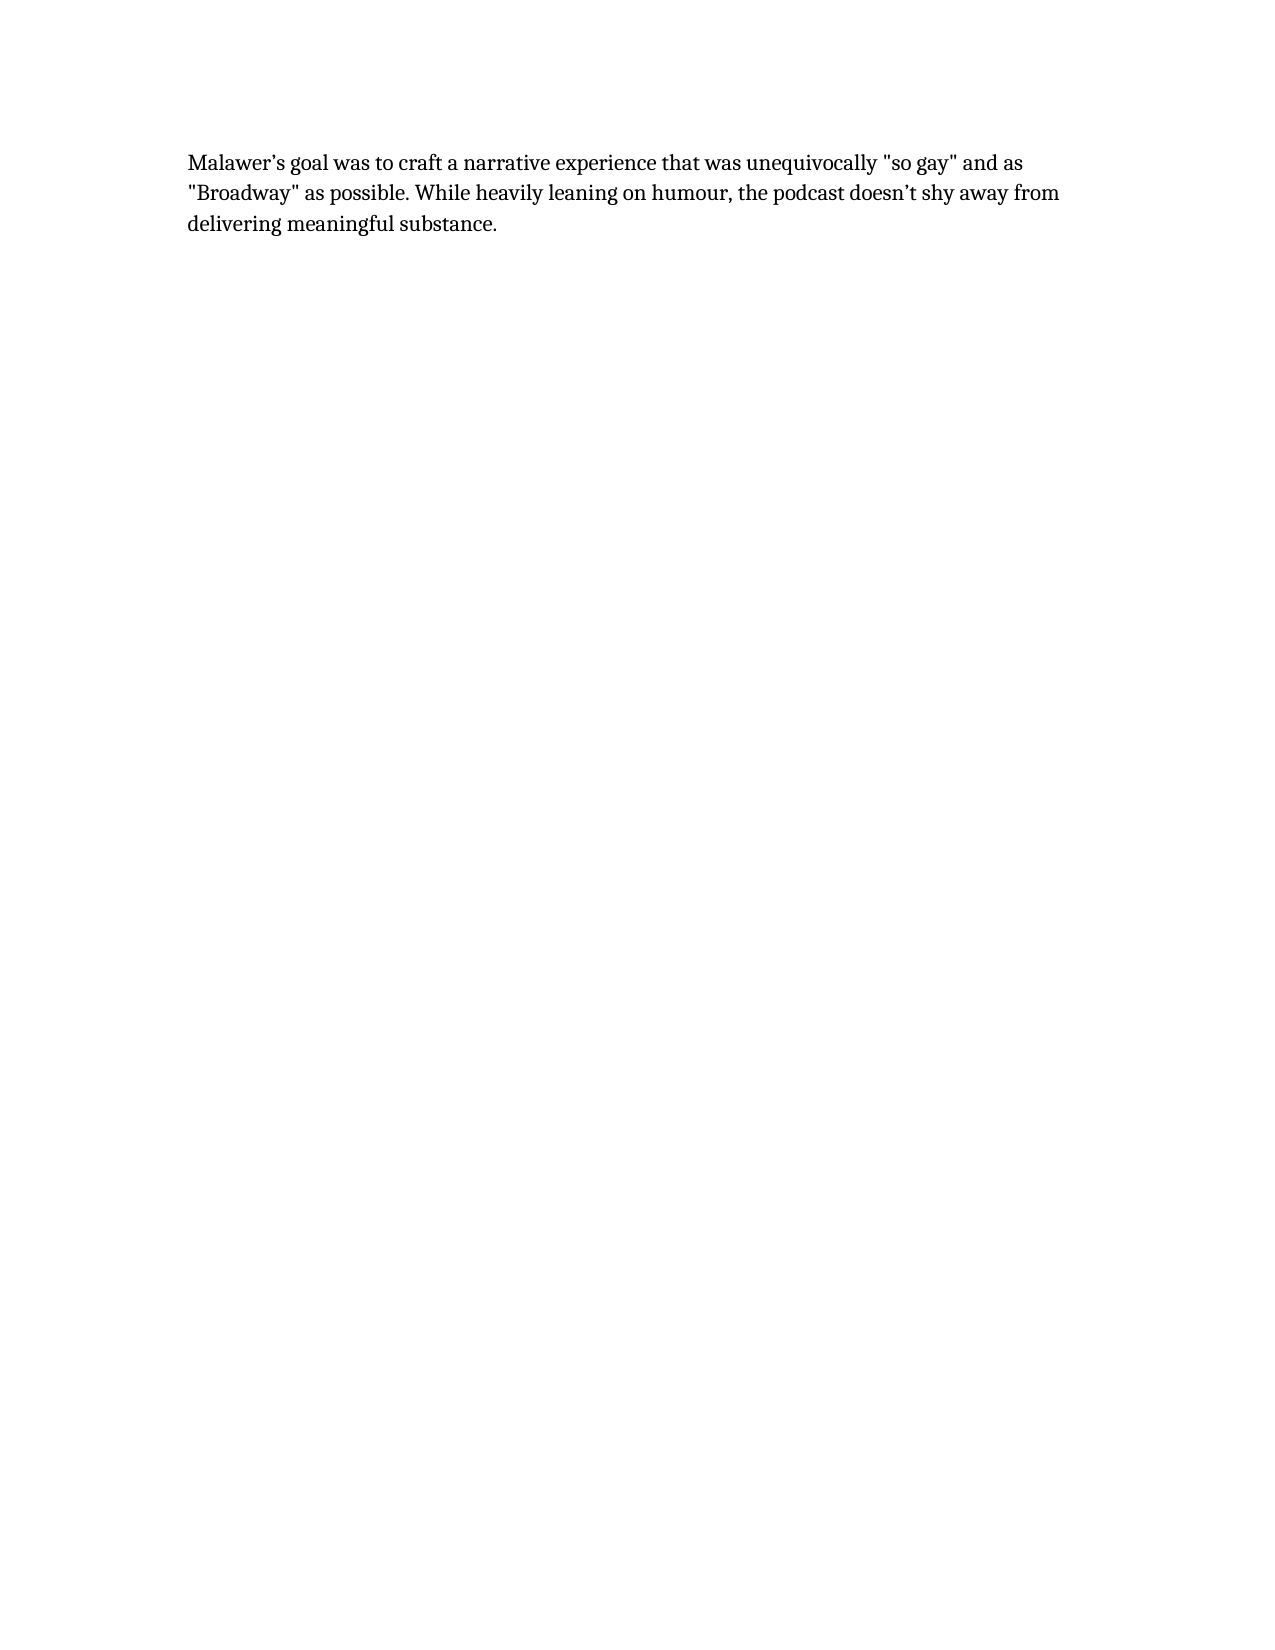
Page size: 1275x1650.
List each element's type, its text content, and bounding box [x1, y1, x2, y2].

text Malawer’s goal was to craft a narrative experience that was unequivocally "so gay" and as "Broadway" as possible. While heavily leaning on humour, the podcast doesn’t shy away from delivering meaningful substance. [187, 150, 1087, 237]
